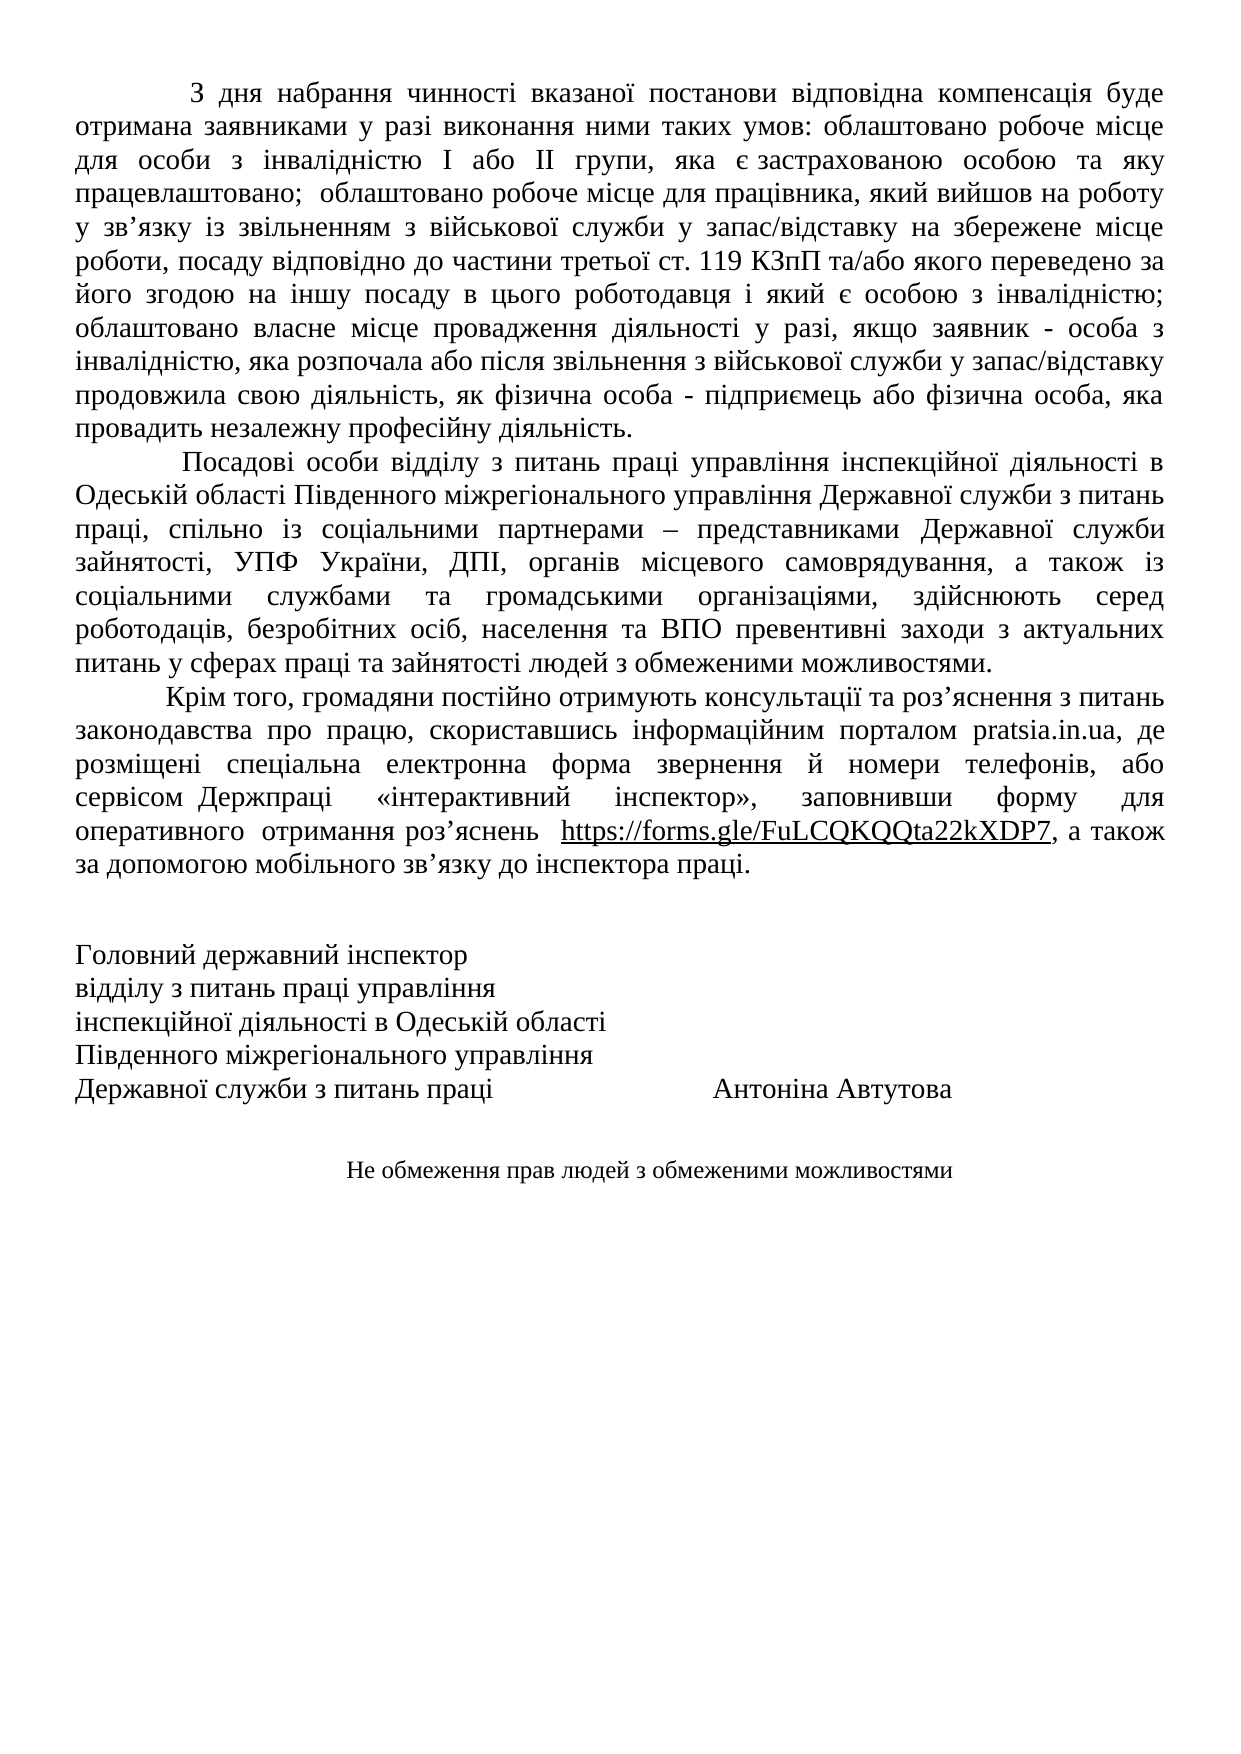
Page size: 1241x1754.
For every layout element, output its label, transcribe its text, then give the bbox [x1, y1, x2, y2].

text Не обмеження прав людей з обмеженими можливостями [75, 1155, 1165, 1183]
text відділу з питань праці управління [75, 970, 1165, 1004]
text Посадові особи відділу з питань праці управління інспекційної діяльності в Одеській області Південного міжрегіонального управління Державної служби з питань праці, спільно із соціальними партнерами – представниками Державної служби зайнятості, УПФ України, ДПІ, органів місцевого самоврядування, а також із соціальними службами та громадськими організаціями, здійснюють серед роботодаців, безробітних осіб, населення та ВПО превентивні заходи з актуальних питань у сферах праці та зайнятості людей з обмеженими можливостями. [75, 444, 1165, 679]
text інспекційної діяльності в Одеській області [75, 1004, 1165, 1037]
text Крім того, громадяни постійно отримують консультації та роз’яснення з питань законодавства про працю, скориставшись інформаційним порталом pratsia.in.ua, де розміщені спеціальна електронна форма звернення й номери телефонів, або сервісом Держпраці «інтерактивний інспектор», заповнивши форму для оперативного отримання роз’яснень https://forms.gle/FuLCQKQQta22kXDP7, а також за допомогою мобільного зв’язку до інспектора праці. [75, 679, 1165, 880]
text З дня набрання чинності вказаної постанови відповідна компенсація буде отримана заявниками у разі виконання ними таких умов: облаштовано робоче місце для особи з інвалідністю I або II групи, яка є застрахованою особою та яку працевлаштовано; облаштовано робоче місце для працівника, який вийшов на роботу у зв’язку із звільненням з військової служби у запас/відставку на збережене місце роботи, посаду відповідно до частини третьої ст. 119 КЗпП та/або якого переведено за його згодою на іншу посаду в цього роботодавця і який є особою з інвалідністю; облаштовано власне місце провадження діяльності у разі, якщо заявник - особа з інвалідністю, яка розпочала або після звільнення з військової служби у запас/відставку продовжила свою діяльність, як фізична особа - підприємець або фізична особа, яка провадить незалежну професійну діяльність. [75, 75, 1165, 444]
text Південного міжрегіонального управління [75, 1037, 1165, 1071]
text Державної служби з питань праці Антоніна Автутова [75, 1071, 647, 1104]
text Головний державний інспектор [75, 937, 1165, 970]
text Державної служби з питань праці Антоніна Автутова [712, 1071, 1165, 1104]
